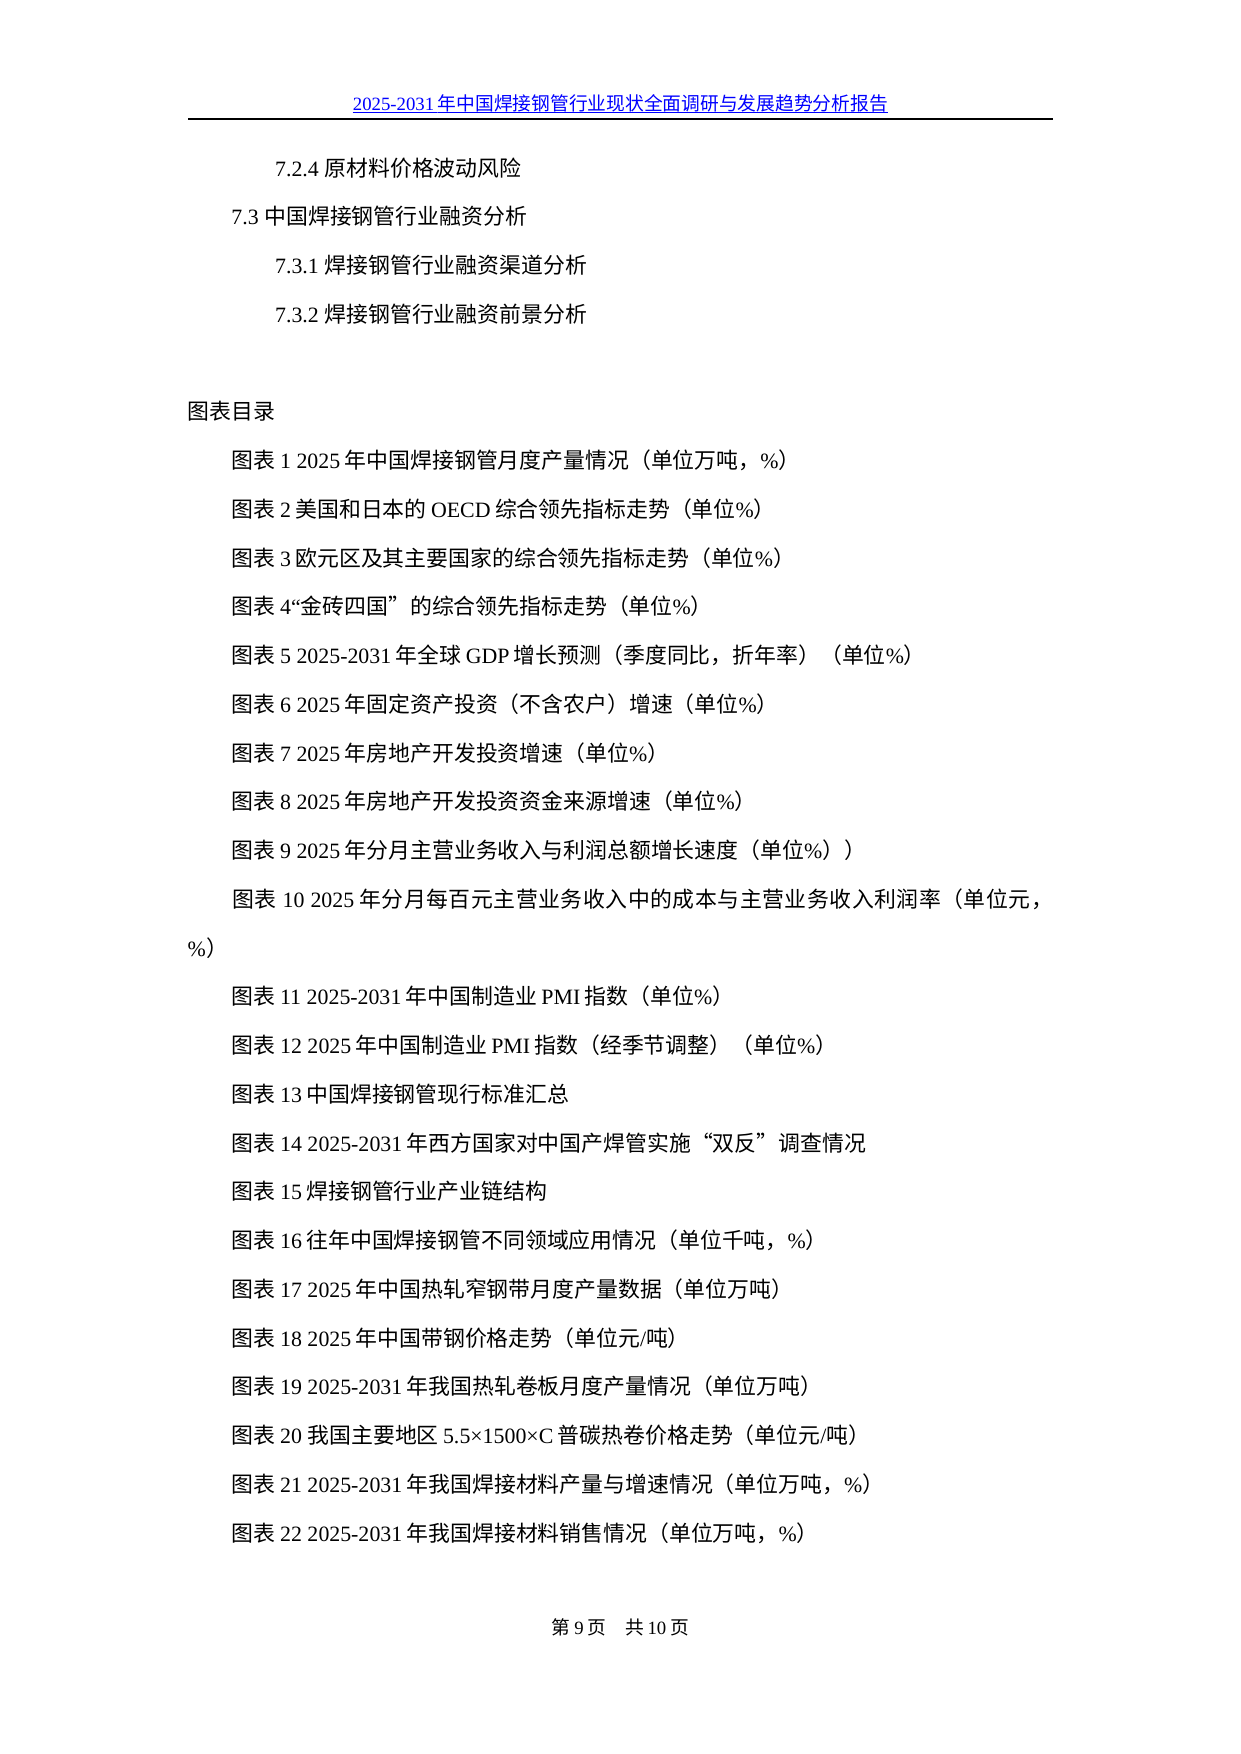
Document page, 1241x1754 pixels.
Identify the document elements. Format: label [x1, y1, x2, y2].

text [187, 150, 1053, 1548]
